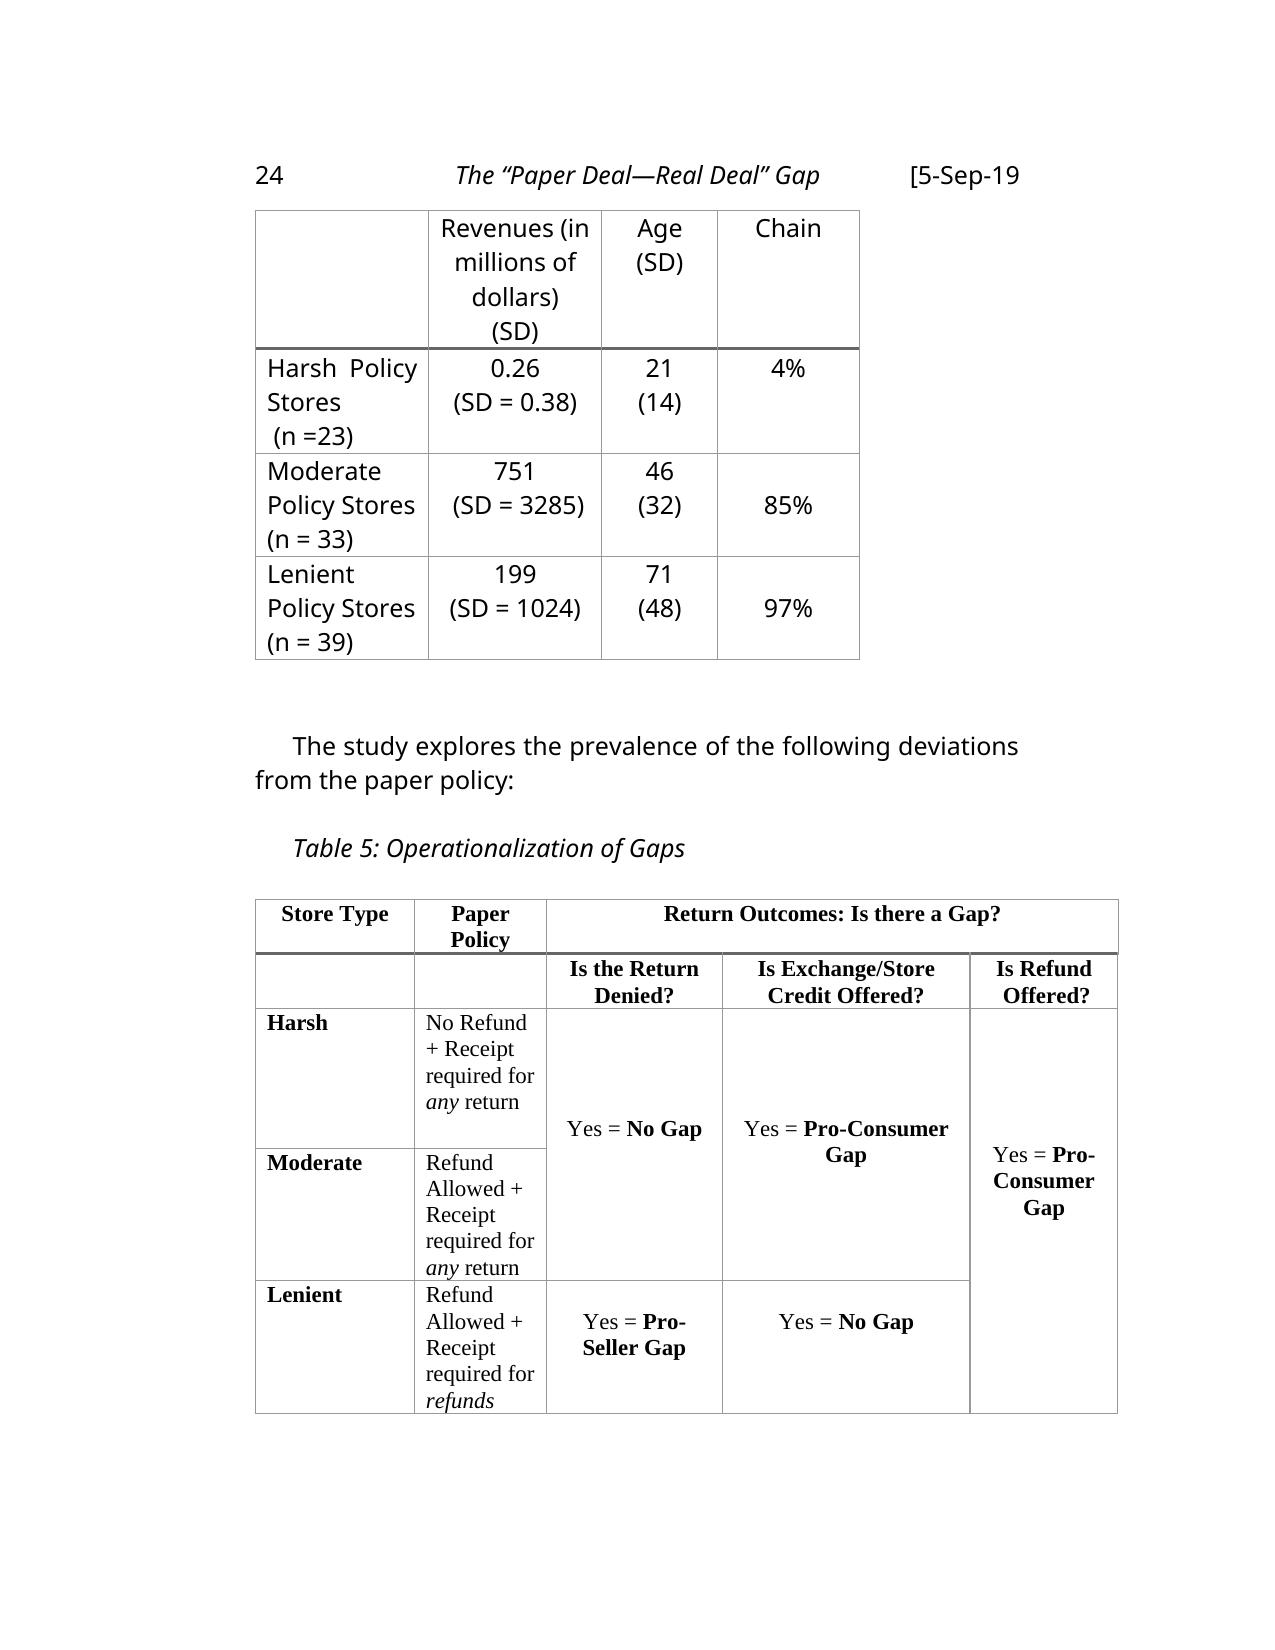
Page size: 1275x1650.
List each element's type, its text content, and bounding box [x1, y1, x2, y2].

table_header Store Type [256, 900, 414, 952]
table_cell Yes = Pro-Seller Gap [547, 1281, 722, 1413]
table_cell Is Refund Offered? [971, 955, 1117, 1008]
table_cell 4% [718, 350, 859, 453]
table_header Paper Policy [415, 900, 546, 952]
table_header Percent Chain [718, 211, 859, 347]
table_cell [256, 955, 414, 1008]
table_cell 21 (14) [602, 350, 717, 453]
table_cell Yes = No Gap [723, 1281, 969, 1413]
table_cell Moderate [256, 1149, 414, 1280]
table_cell Is the Return Denied? [547, 955, 722, 1008]
table_cell Harsh [256, 1009, 414, 1147]
table_cell 71 (48) [602, 557, 717, 659]
table_cell 751 (SD = 3285) [429, 454, 601, 556]
table_cell 199 (SD = 1024) [429, 557, 601, 659]
table_cell Refund Allowed + Receipt required for refunds [415, 1281, 546, 1413]
text Table 5: Operationalization of Gaps [255, 830, 1020, 864]
table_cell Lenient [256, 1281, 414, 1413]
table_cell Yes = No Gap [547, 1009, 722, 1280]
table_cell Yes = Pro-Consumer Gap [971, 1009, 1117, 1413]
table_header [429, 211, 601, 347]
table_cell Refund Allowed + Receipt required for any return [415, 1149, 546, 1280]
table_cell No Refund + Receipt required for any return [415, 1009, 546, 1147]
table_cell 85% [718, 454, 859, 556]
table_header Return Outcomes: Is there a Gap? [547, 900, 1118, 952]
table_cell 0.26 (SD = 0.38) [429, 350, 601, 453]
table_cell 46 (32) [602, 454, 717, 556]
table_cell Is Exchange/Store Credit Offered? [723, 955, 969, 1008]
table_cell Harsh Policy Stores (n =23) [256, 350, 428, 453]
text The study explores the prevalence of the following deviations from the paper policy: [255, 728, 1020, 796]
table_cell 97% [718, 557, 859, 659]
table_header [256, 211, 428, 347]
table_cell Yes = Pro-Consumer Gap [723, 1009, 969, 1280]
table_cell Lenient Policy Stores (n = 39) [256, 557, 428, 659]
table_cell Moderate Policy Stores (n = 33) [256, 454, 428, 556]
table_cell [415, 955, 546, 1008]
table_header Mean Age (SD) [602, 211, 717, 347]
